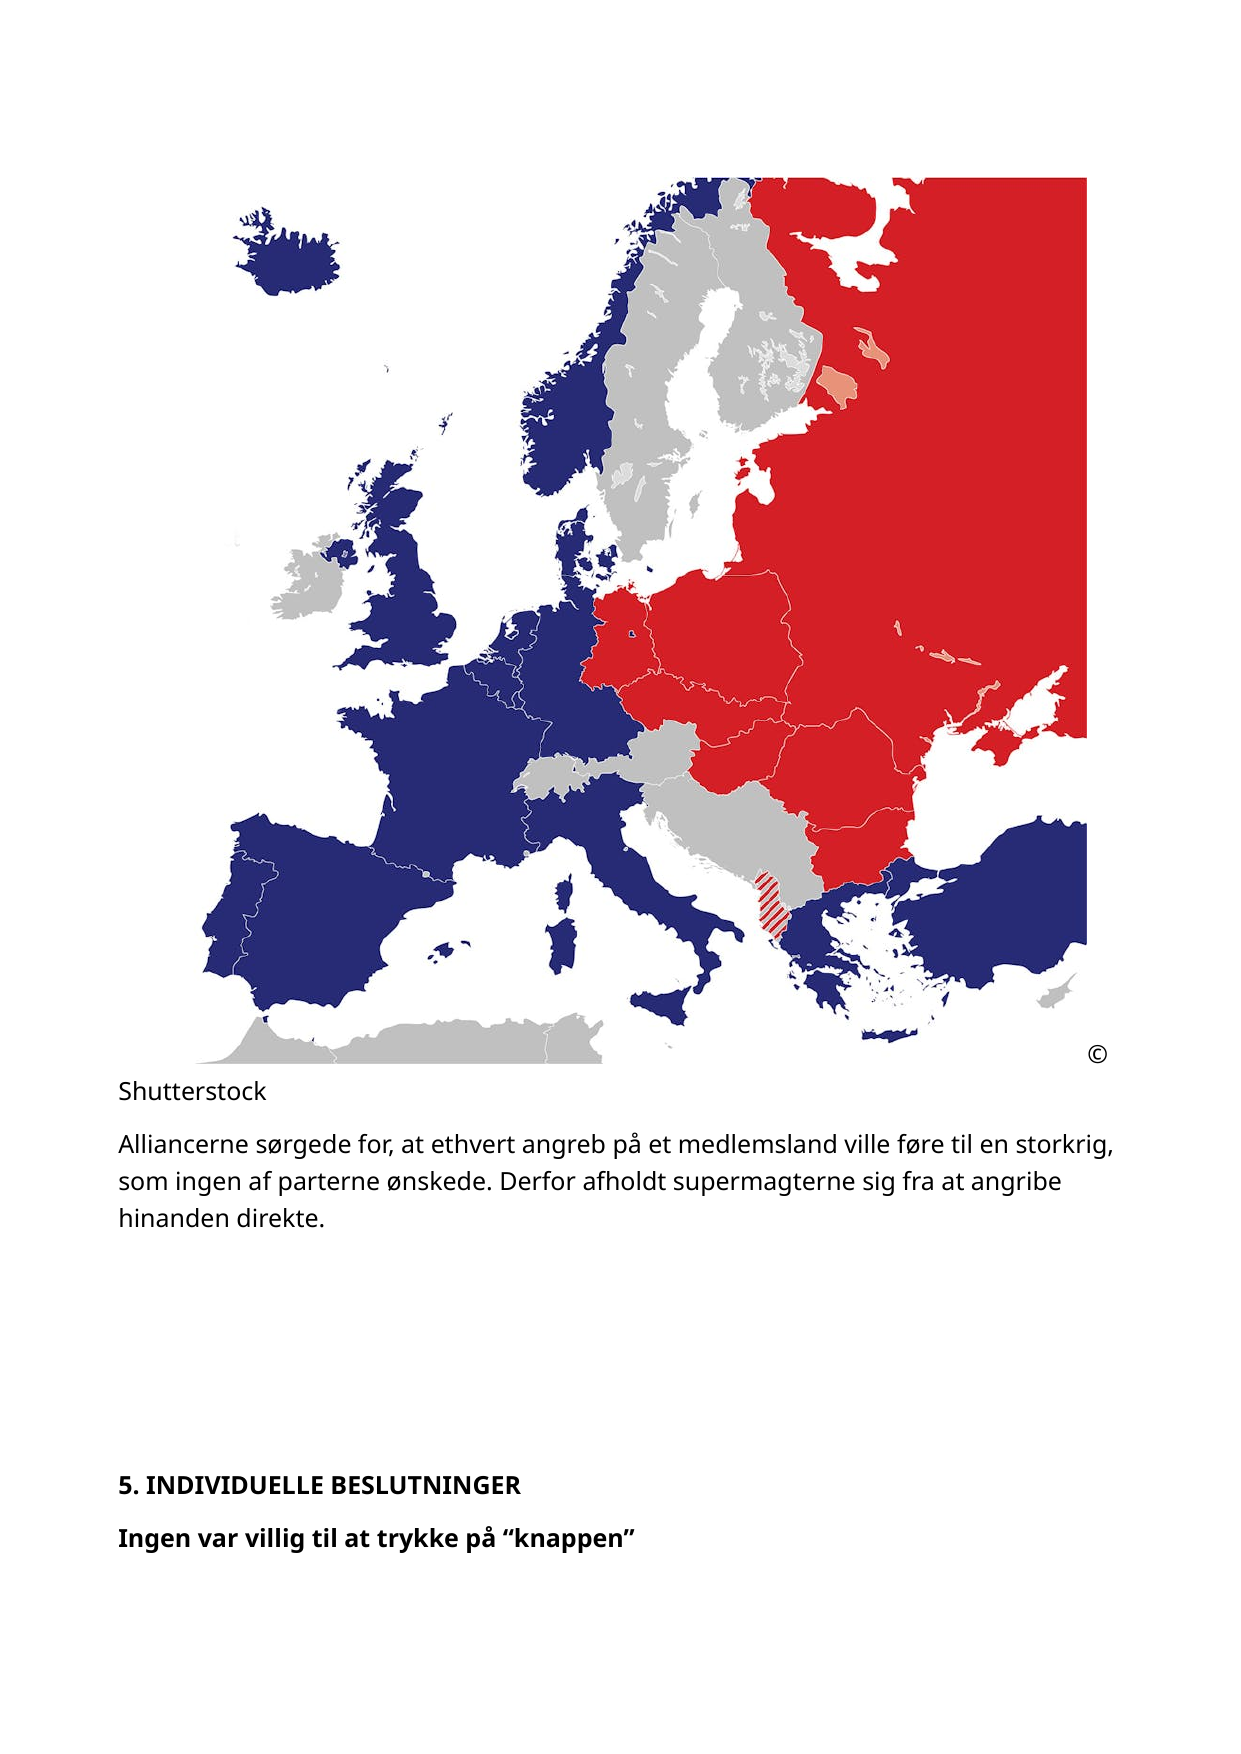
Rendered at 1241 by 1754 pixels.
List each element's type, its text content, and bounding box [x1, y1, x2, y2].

text Alliancerne sørgede for, at ethvert angreb på et medlemsland ville føre til en storkrig, som ingen af parterne ønskede. Derfor afholdt supermagterne sig fra at angribe hinanden direkte. [118, 1127, 1122, 1234]
picture [118, 177, 1087, 1064]
text 5. INDIVIDUELLE BESLUTNINGER [118, 1468, 1122, 1502]
text Ingen var villig til at trykke på “knappen” [118, 1521, 1122, 1555]
